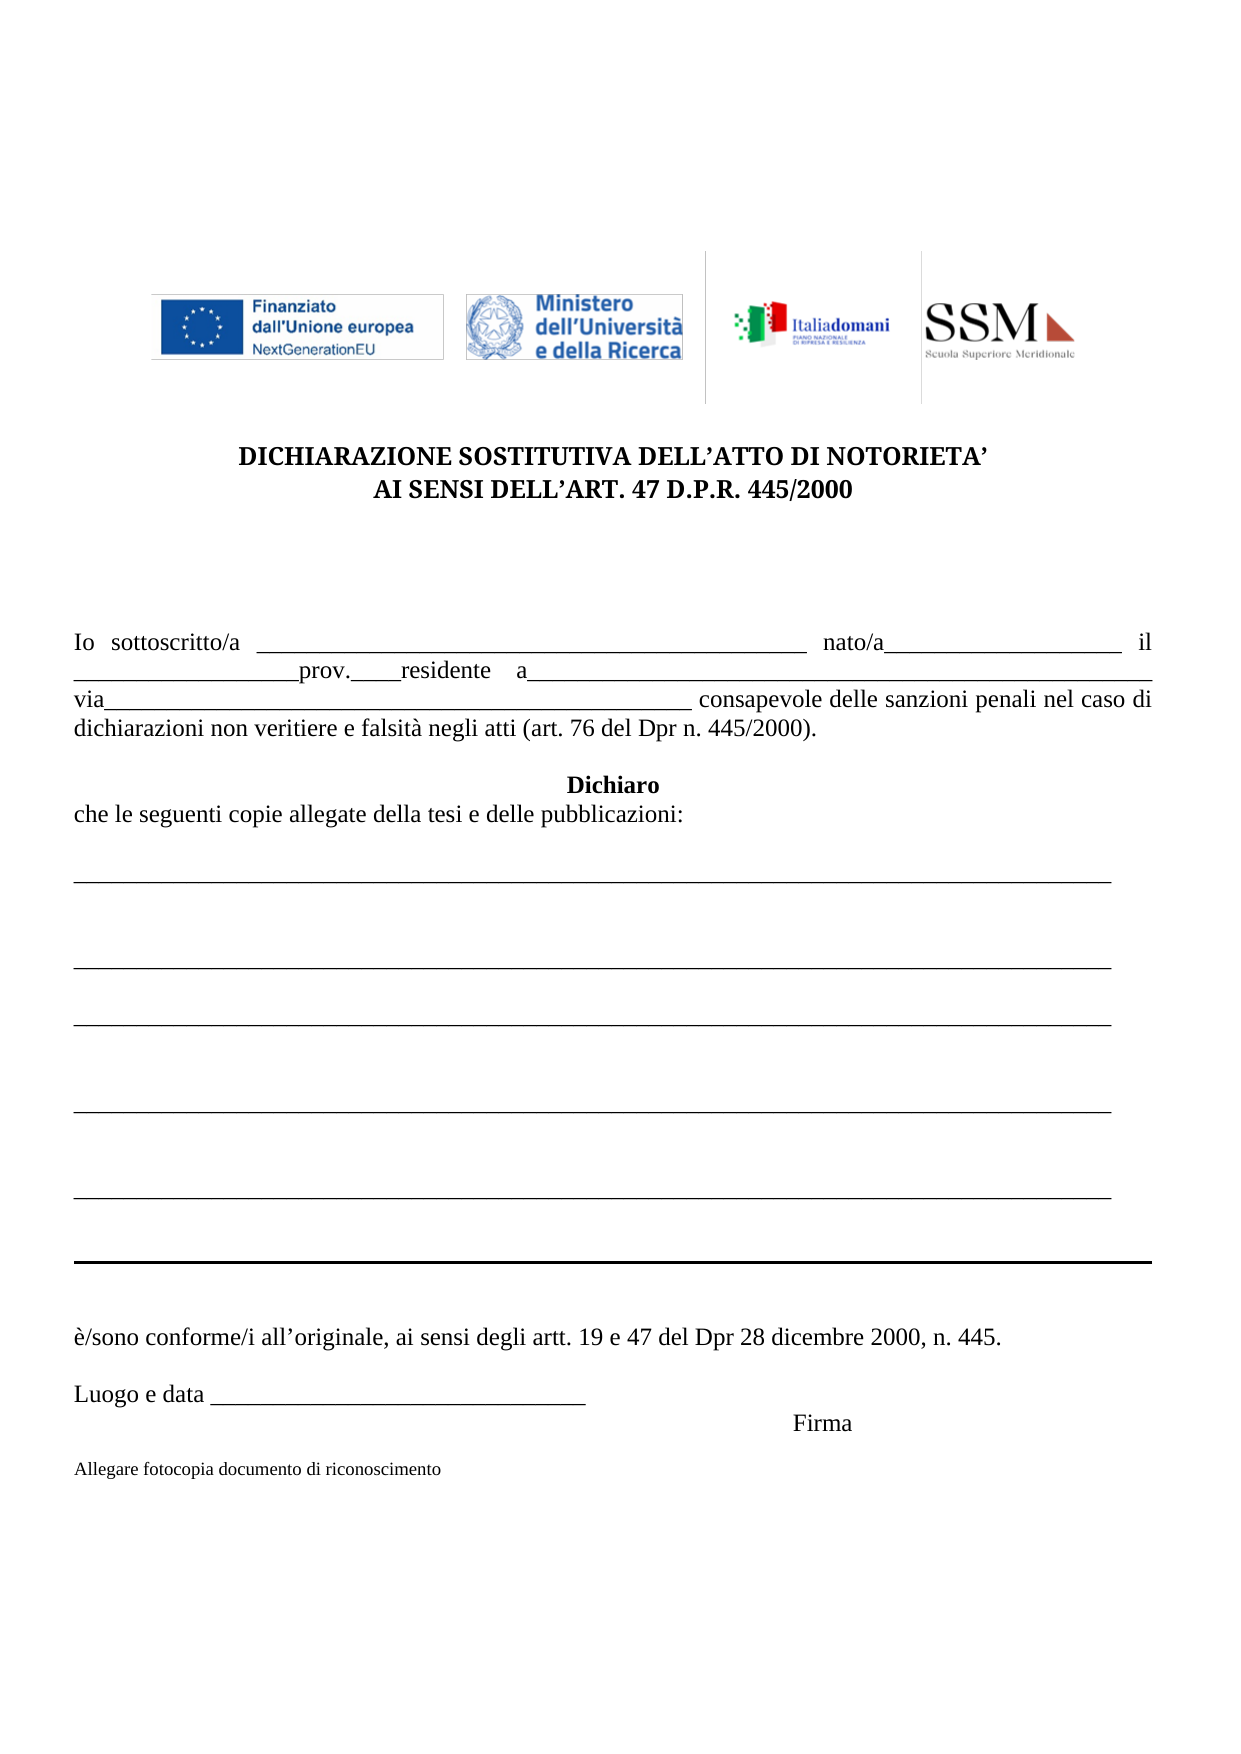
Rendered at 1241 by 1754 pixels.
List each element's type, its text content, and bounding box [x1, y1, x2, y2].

text ___________________________________________________________________________________ [74, 857, 1152, 885]
text ___________________________________________________________________________________ [74, 1000, 1152, 1029]
text AI SENSI DELL’ART. 47 D.P.R. 445/2000 [74, 472, 1152, 506]
text DICHIARAZIONE SOSTITUTIVA DELL’ATTO DI NOTORIETA’ [74, 438, 1152, 472]
text ___________________________________________________________________________________ [74, 1087, 1152, 1115]
text Dichiaro [74, 770, 1152, 799]
text ___________________________________________________________________________________ [74, 1173, 1152, 1202]
text che le seguenti copie allegate della tesi e delle pubblicazioni: [74, 799, 1152, 828]
text Io sottoscritto/a ____________________________________________ nato/a___________________ il __________________prov.____residente a__________________________________________________ via_______________________________________________ consapevole delle sanzioni penali nel caso di dichiarazioni non veritiere e falsità negli atti (art. 76 del Dpr n. 445/2000). [74, 627, 1152, 742]
text ___________________________________________________________________________________ [74, 943, 1152, 972]
text Luogo e data ______________________________ [74, 1379, 1152, 1408]
text è/sono conforme/i all’originale, ai sensi degli artt. 19 e 47 del Dpr 28 dicembre 2000, n. 445. [74, 1322, 1152, 1351]
text Allegare fotocopia documento di riconoscimento [74, 1458, 1152, 1480]
text Firma [74, 1408, 1152, 1437]
picture [151, 251, 1075, 404]
